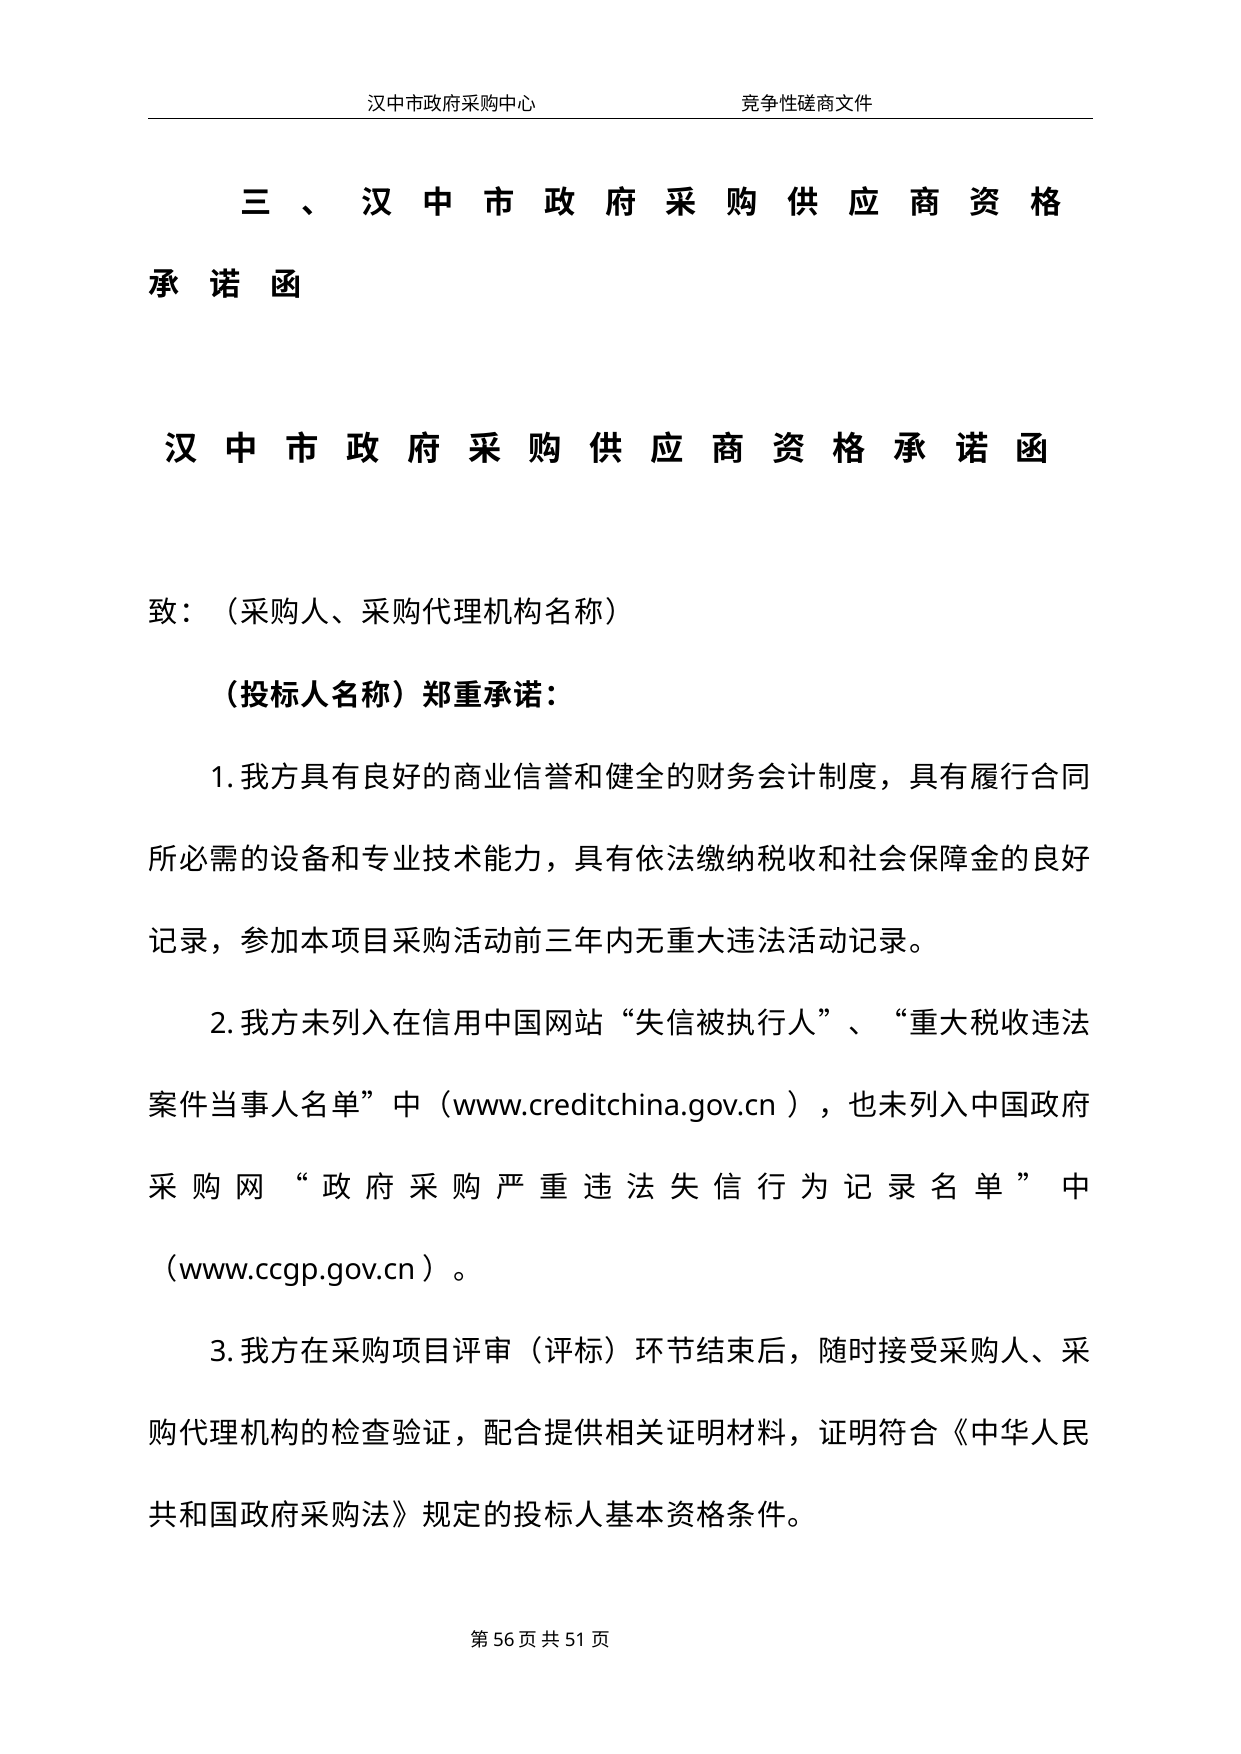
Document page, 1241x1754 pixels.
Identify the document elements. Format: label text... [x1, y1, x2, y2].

text （投标人名称）郑重承诺： [149, 651, 1092, 733]
text 2.我方未列入在信用中国网站“失信被执行人”、“重大税收违法案件当事人名单”中（www.creditchina.gov.cn），也未列入中国政府采购网“政府采购严重违法失信行为记录名单”中（www.ccgp.gov.cn）。 [149, 979, 1092, 1308]
text 3.我方在采购项目评审（评标）环节结束后，随时接受采购人、采购代理机构的检查验证，配合提供相关证明材料，证明符合《中华人民共和国政府采购法》规定的投标人基本资格条件。 [149, 1308, 1092, 1554]
text 致：（采购人、采购代理机构名称） [149, 569, 1092, 651]
text 三、汉中市政府采购供应商资格承诺函 [149, 159, 1092, 323]
text 汉中市政府采购供应商资格承诺函 [149, 405, 1092, 487]
text 1.我方具有良好的商业信誉和健全的财务会计制度，具有履行合同所必需的设备和专业技术能力，具有依法缴纳税收和社会保障金的良好记录，参加本项目采购活动前三年内无重大违法活动记录。 [149, 733, 1092, 979]
